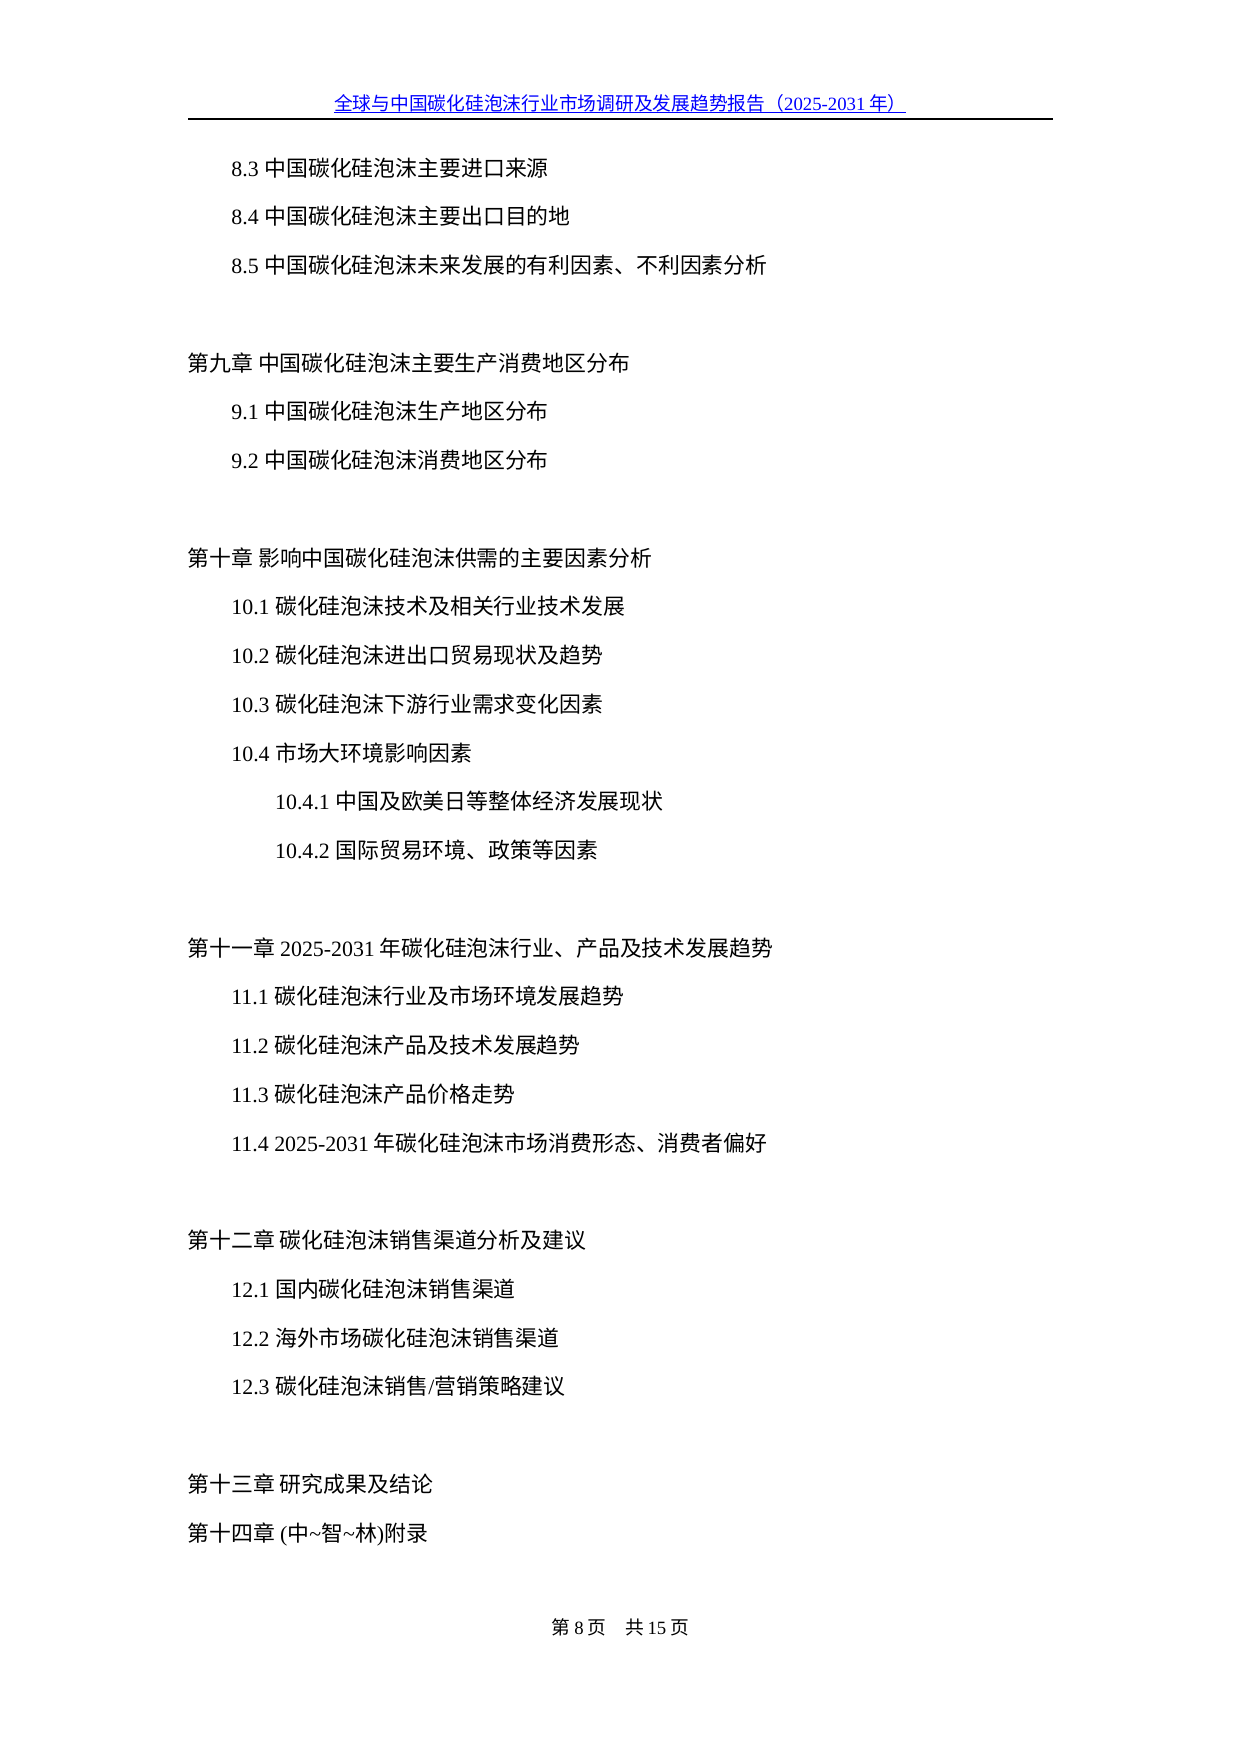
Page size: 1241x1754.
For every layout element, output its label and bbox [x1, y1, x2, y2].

text [187, 150, 1053, 1548]
